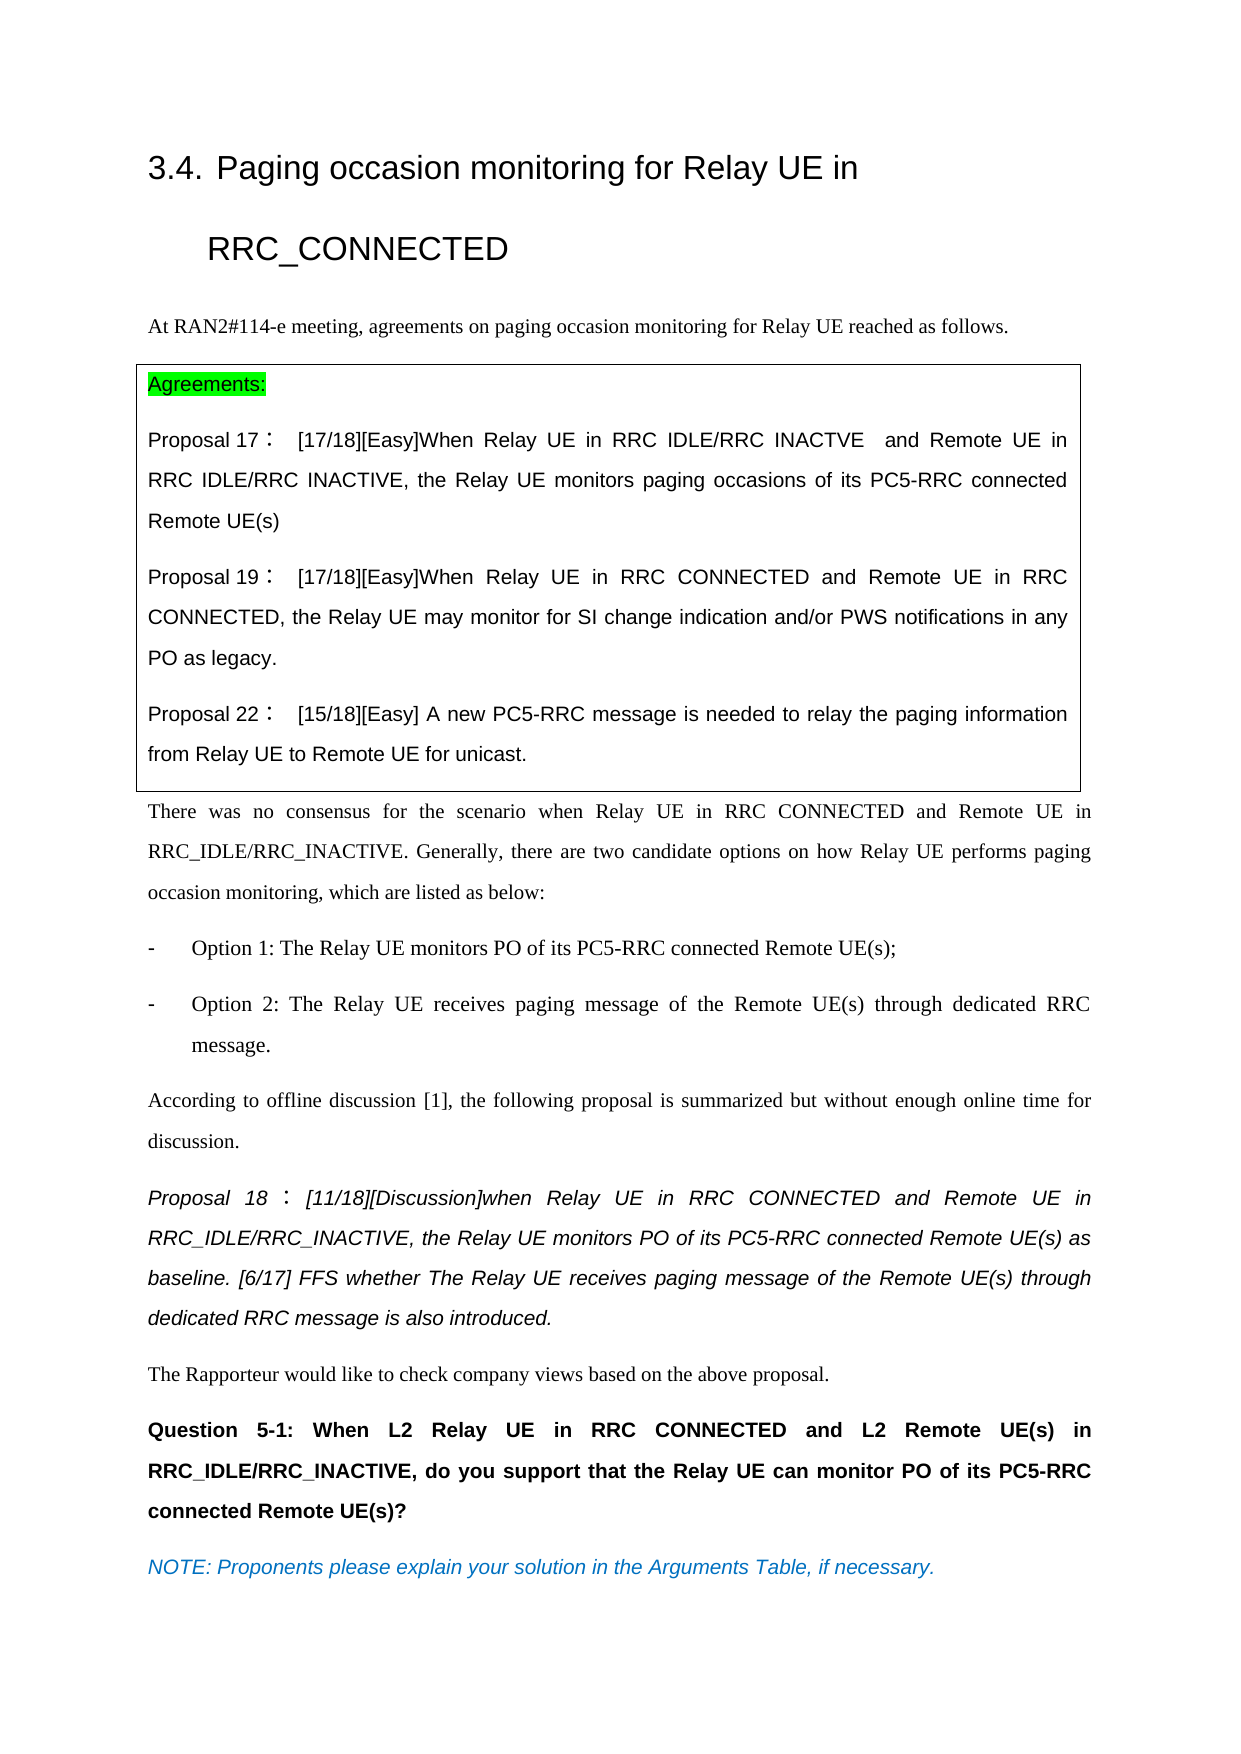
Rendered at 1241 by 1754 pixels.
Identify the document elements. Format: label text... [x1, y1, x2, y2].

list Option 2: The Relay UE receives paging message of the Remote UE(s) through dedicated RRC message. [148, 985, 1092, 1063]
text At RAN2#114-e meeting, agreements on paging occasion monitoring for Relay UE reached as follows. [148, 308, 1092, 345]
text The Rapporteur would like to check company views based on the above proposal. [148, 1355, 1092, 1393]
subtitle Paging occasion monitoring for Relay UE in RRC_CONNECTED [148, 130, 1092, 286]
text Proposal 18：[11/18][Discussion]when Relay UE in RRC CONNECTED and Remote UE in RRC_IDLE/RRC_INACTIVE, the Relay UE monitors PO of its PC5-RRC connected Remote UE(s) as baseline. [6/17] FFS whether The Relay UE receives paging message of the Remote UE(s) through dedicated RRC message is also introduced. [148, 1178, 1092, 1337]
text NOTE: Proponents please explain your solution in the Arguments Table, if necessary. [148, 1548, 1092, 1586]
text Question 5-1: When L2 Relay UE in RRC CONNECTED and L2 Remote UE(s) in RRC_IDLE/RRC_INACTIVE, do you support that the Relay UE can monitor PO of its PC5-RRC connected Remote UE(s)? [148, 1411, 1092, 1530]
text There was no consensus for the scenario when Relay UE in RRC CONNECTED and Remote UE in RRC_IDLE/RRC_INACTIVE. Generally, there are two candidate options on how Relay UE performs paging occasion monitoring, which are listed as below: [148, 792, 1092, 910]
table_header Agreements: Proposal 17： [17/18][Easy]When Relay UE in RRC IDLE/RRC INACTVE and Remote UE in RRC IDLE/RRC INACTIVE, the Relay UE monitors paging occasions of its PC5-RRC connected Remote UE(s) Proposal 19： [17/18][Easy]When Relay UE in RRC CONNECTED and Remote UE in RRC CONNECTED, the Relay UE may monitor for SI change indication and/or PWS notifications in any PO as legacy. Proposal 22： [15/18][Easy] A new PC5-RRC message is needed to relay the paging information from Relay UE to Remote UE for unicast. [137, 365, 1080, 791]
list Option 1: The Relay UE monitors PO of its PC5-RRC connected Remote UE(s); [148, 929, 1092, 966]
text According to offline discussion [1], the following proposal is summarized but without enough online time for discussion. [148, 1082, 1092, 1159]
